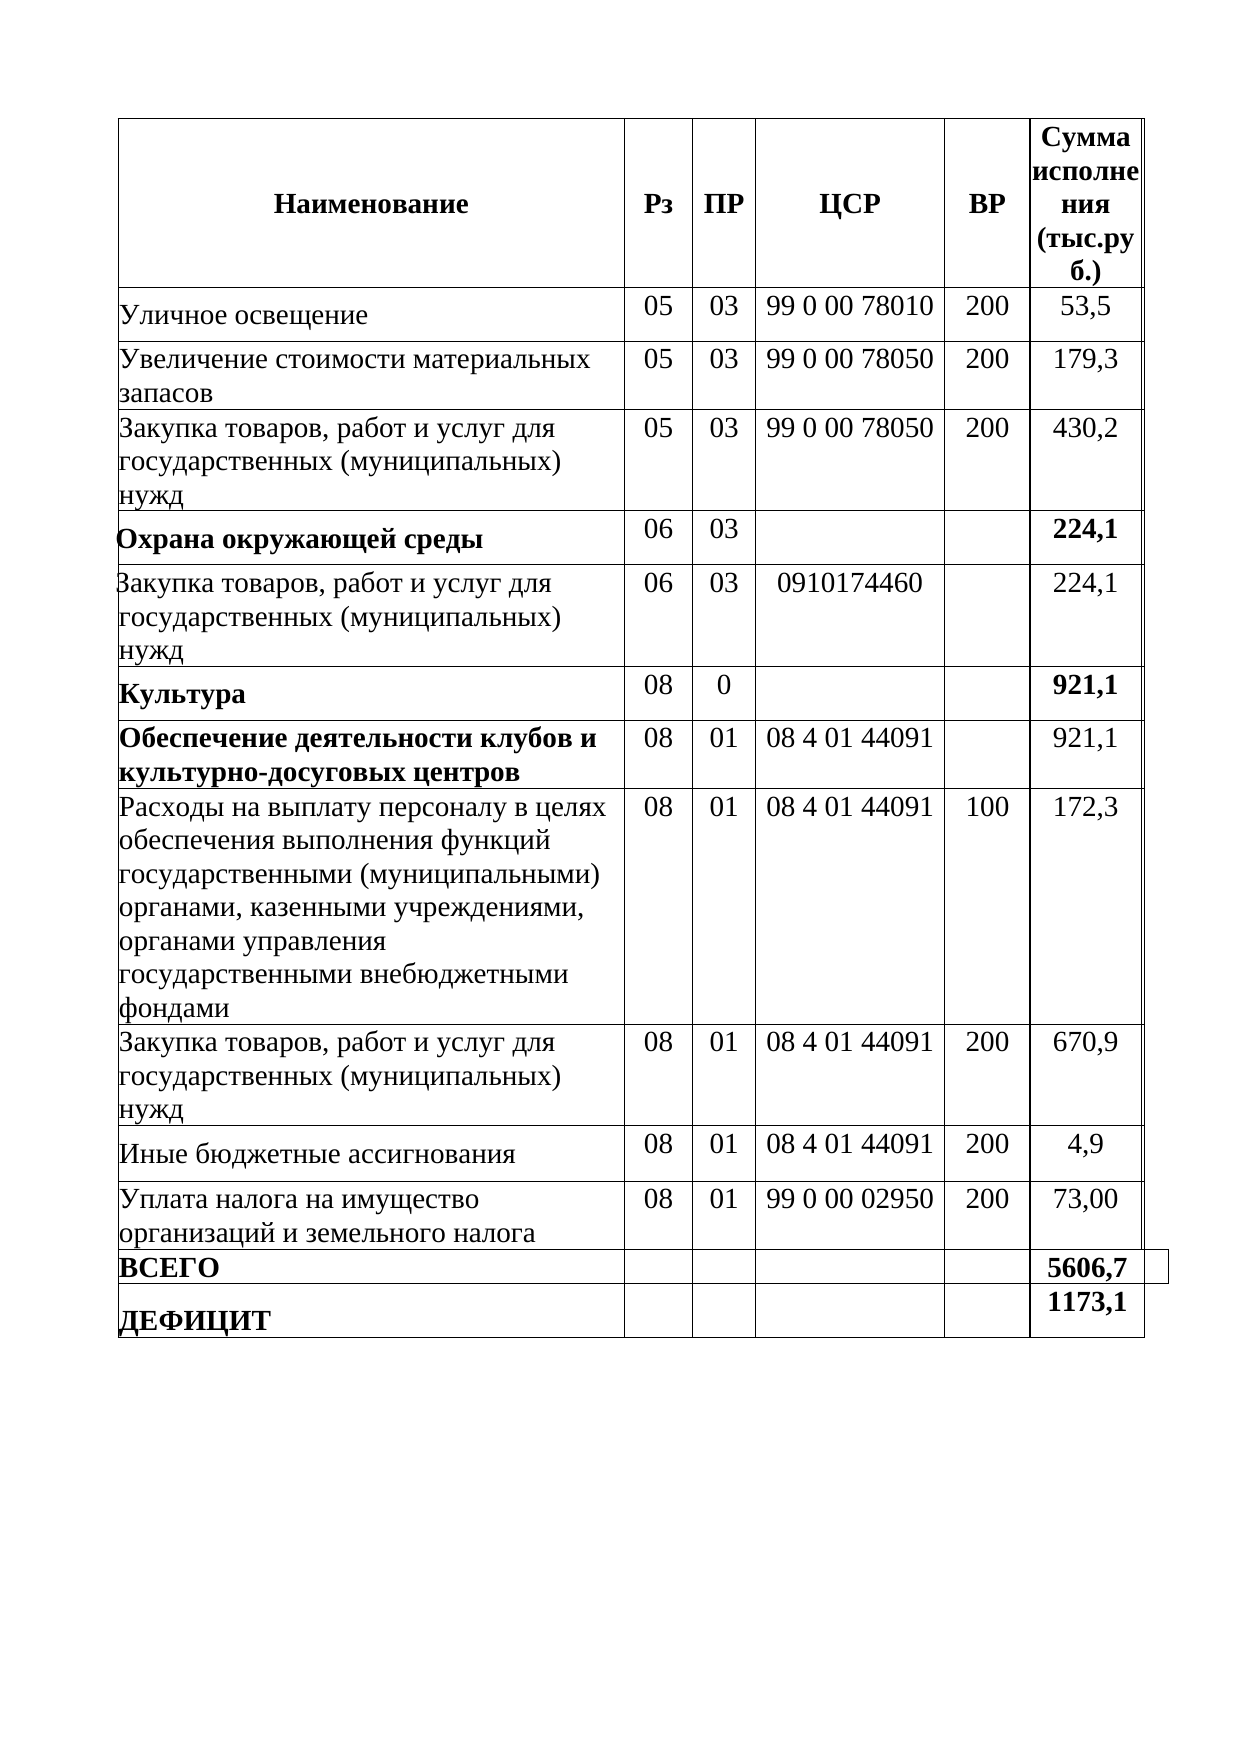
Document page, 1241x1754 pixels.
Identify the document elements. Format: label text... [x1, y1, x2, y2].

table_cell 05 [625, 288, 692, 341]
table_cell Уплата налога на имущество организаций и земельного налога [119, 1182, 624, 1249]
table_cell 0910174460 [756, 565, 944, 666]
table_cell 08 4 01 44091 [756, 1025, 944, 1125]
table_cell 08 [625, 1126, 692, 1181]
table_cell 53,5 [1031, 288, 1141, 341]
table_header ВР [945, 119, 1029, 287]
table_cell 01 [693, 789, 755, 1023]
table_cell [1145, 1250, 1168, 1283]
table_cell 99 0 00 02950 [756, 1182, 944, 1249]
table_cell Иные бюджетные ассигнования [119, 1126, 624, 1181]
table_cell 08 [625, 1025, 692, 1125]
table_cell [625, 1250, 692, 1283]
table_cell Расходы на выплату персоналу в целях обеспечения выполнения функций государственными (муниципальными) органами, казенными учреждениями, органами управления государственными внебюджетными фондами [119, 789, 624, 1023]
table_cell 921,1 [1031, 667, 1141, 719]
table_cell 200 [945, 1182, 1029, 1249]
table_cell 670,9 [1031, 1025, 1141, 1125]
table_cell 921,1 [1031, 721, 1141, 788]
table_header Рз [625, 119, 692, 287]
table_cell [693, 1250, 755, 1283]
table_cell 08 4 01 44091 [756, 721, 944, 788]
table_cell 05 [625, 342, 692, 409]
table_cell 5606,7 [1031, 1250, 1144, 1283]
table_cell 73,00 [1031, 1182, 1141, 1249]
table_cell 99 0 00 78050 [756, 342, 944, 409]
table_cell 99 0 00 78010 [756, 288, 944, 341]
table_cell Культура [119, 667, 624, 719]
table_cell 01 [693, 1126, 755, 1181]
table_cell 08 [625, 721, 692, 788]
table_cell 08 4 01 44091 [756, 1126, 944, 1181]
table_cell 99 0 00 78050 [756, 410, 944, 510]
table_cell [945, 565, 1029, 666]
table_cell 100 [945, 789, 1029, 1023]
table_header Наименование [119, 119, 624, 287]
table_header ПР [693, 119, 755, 287]
table_cell 430,2 [1031, 410, 1141, 510]
table_cell 200 [945, 410, 1029, 510]
table_cell 01 [693, 721, 755, 788]
table_header Сумма исполнения (тыс.руб.) [1031, 119, 1141, 287]
table_cell 03 [693, 342, 755, 409]
table_cell 4,9 [1031, 1126, 1141, 1181]
table_cell [625, 1284, 692, 1337]
table_cell [756, 1250, 944, 1283]
table_cell 08 [625, 1182, 692, 1249]
table_cell 200 [945, 1025, 1029, 1125]
table_cell [945, 511, 1029, 564]
table_cell [945, 1250, 1029, 1283]
table_cell 08 [625, 667, 692, 719]
table_cell 08 [625, 789, 692, 1023]
table_cell 224,1 [1031, 565, 1141, 666]
table_cell 08 4 01 44091 [756, 789, 944, 1023]
table_cell 0 [693, 667, 755, 719]
table_cell Охрана окружающей среды [119, 511, 624, 564]
table_cell [945, 1284, 1029, 1337]
table_cell ДЕФИЦИТ [119, 1284, 624, 1337]
table_cell [693, 1284, 755, 1337]
table_cell 1173,1 [1031, 1284, 1144, 1337]
table_cell 224,1 [1031, 511, 1141, 564]
table_cell 03 [693, 565, 755, 666]
table_cell Закупка товаров, работ и услуг для государственных (муниципальных) нужд [119, 410, 624, 510]
table_cell Увеличение стоимости материальных запасов [119, 342, 624, 409]
table_cell Уличное освещение [119, 288, 624, 341]
table_cell 03 [693, 410, 755, 510]
table_cell Закупка товаров, работ и услуг для государственных (муниципальных) нужд [119, 565, 624, 666]
table_cell 200 [945, 342, 1029, 409]
table_cell ВСЕГО [119, 1250, 624, 1283]
table_cell 06 [625, 565, 692, 666]
table_cell 05 [625, 410, 692, 510]
table_cell 172,3 [1031, 789, 1141, 1023]
table_cell Обеспечение деятельности клубов и культурно-досуговых центров [119, 721, 624, 788]
table_cell 06 [625, 511, 692, 564]
table_cell Закупка товаров, работ и услуг для государственных (муниципальных) нужд [119, 1025, 624, 1125]
table_cell 01 [693, 1182, 755, 1249]
table_cell 01 [693, 1025, 755, 1125]
table_cell [756, 667, 944, 719]
table_header ЦСР [756, 119, 944, 287]
table_cell [945, 667, 1029, 719]
table_cell 179,3 [1031, 342, 1141, 409]
table_cell 200 [945, 1126, 1029, 1181]
table_cell 03 [693, 288, 755, 341]
table_cell [945, 721, 1029, 788]
table_cell [756, 511, 944, 564]
table_cell 03 [693, 511, 755, 564]
table_cell [756, 1284, 944, 1337]
table_cell 200 [945, 288, 1029, 341]
